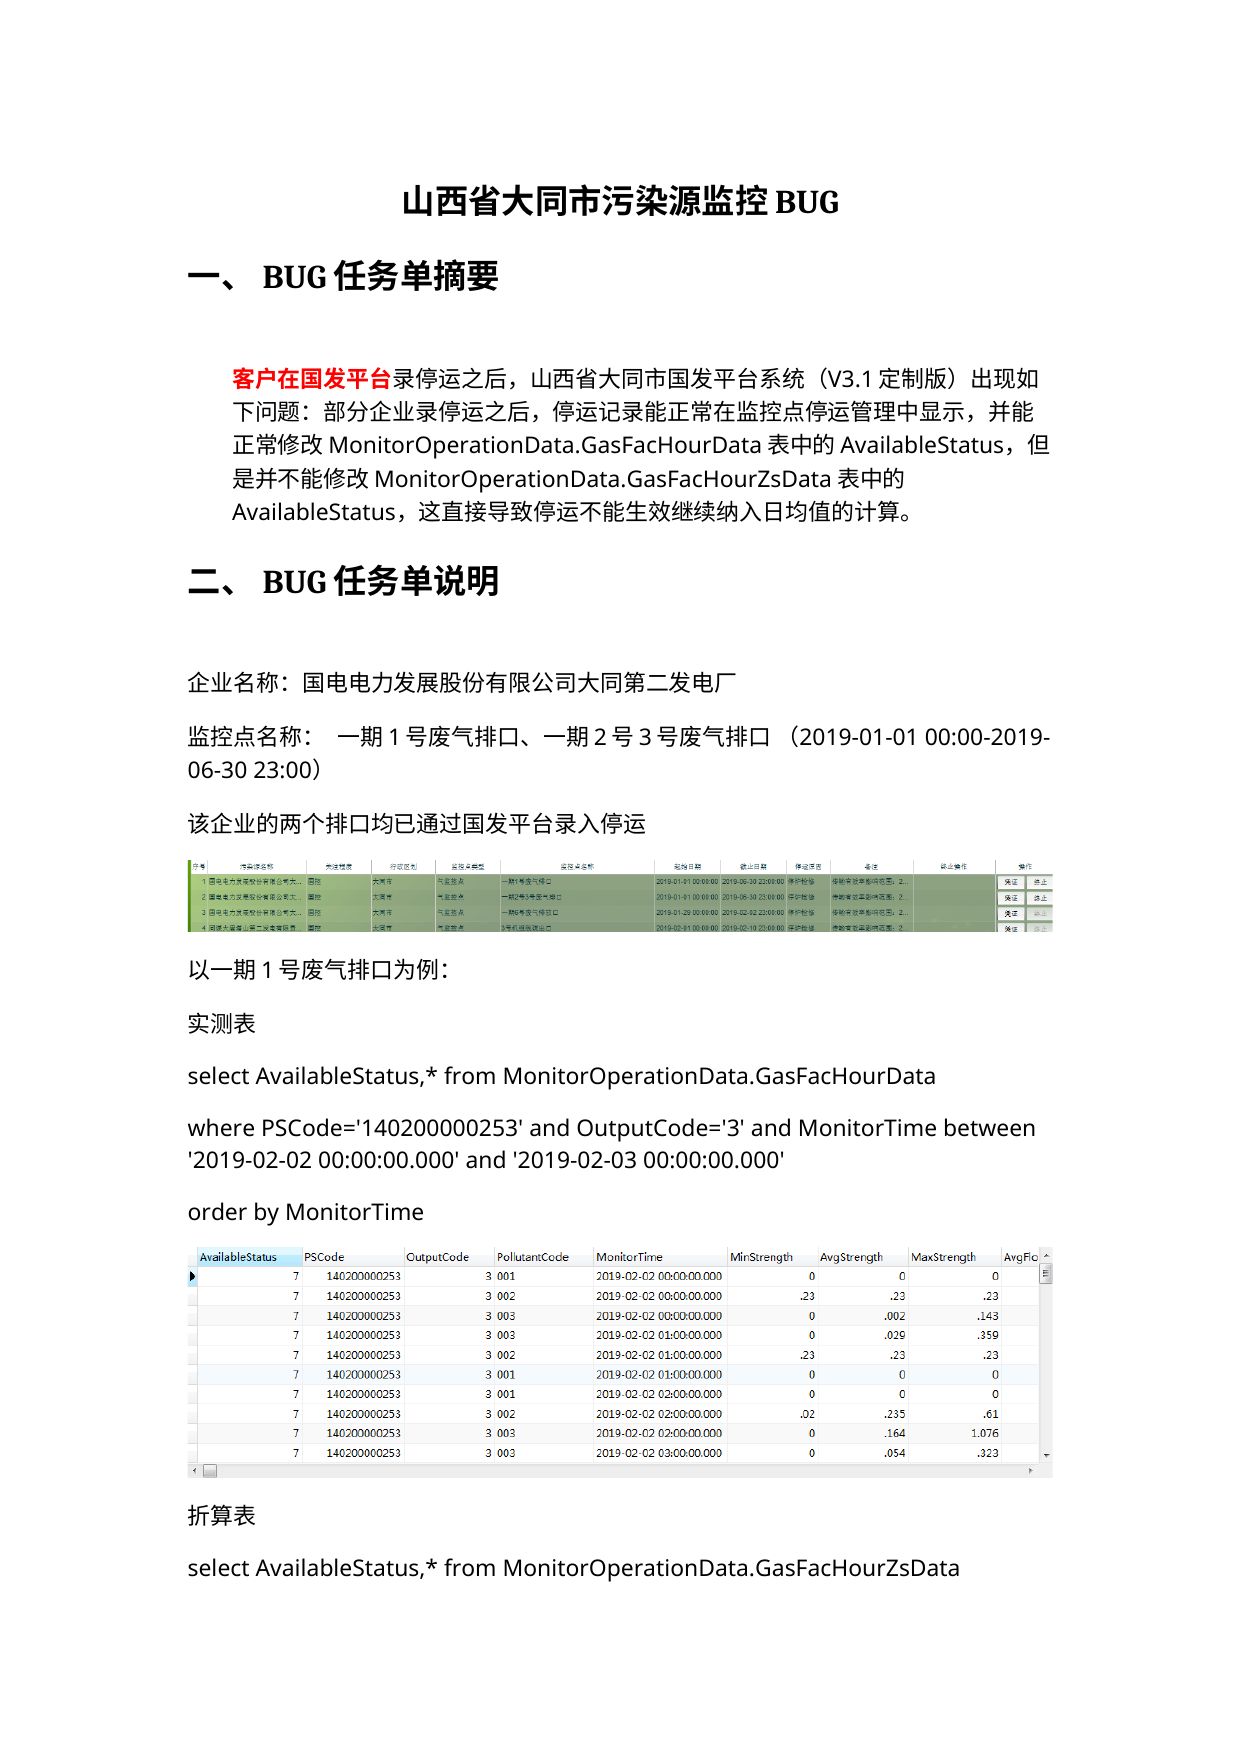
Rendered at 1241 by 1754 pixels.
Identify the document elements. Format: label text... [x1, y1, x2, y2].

title 山西省大同市污染源监控BUG [187, 175, 1053, 223]
text order by MonitorTime [187, 1196, 1053, 1227]
subtitle BUG任务单说明 [187, 554, 1053, 603]
text 该企业的两个排口均已通过国发平台录入停运 [187, 806, 1053, 839]
text where PSCode='140200000253' and OutputCode='3' and MonitorTime between '2019-02-02 00:00:00.000' and '2019-02-03 00:00:00.000' [187, 1112, 1053, 1175]
picture [187, 860, 1053, 932]
text select AvailableStatus,* from MonitorOperationData.GasFacHourData [187, 1060, 1053, 1092]
text select AvailableStatus,* from MonitorOperationData.GasFacHourZsData [187, 1552, 1053, 1583]
subtitle BUG任务单摘要 [187, 250, 1053, 298]
text 企业名称：国电电力发展股份有限公司大同第二发电厂 [187, 665, 1053, 698]
text 以一期1号废气排口为例： [187, 952, 1053, 985]
text 监控点名称： 一期1号废气排口、一期2号3号废气排口 （2019-01-01 00:00-2019-06-30 23:00） [187, 719, 1053, 786]
picture [187, 1247, 1053, 1478]
text 客户在国发平台录停运之后，山西省大同市国发平台系统（V3.1定制版）出现如下问题：部分企业录停运之后，停运记录能正常在监控点停运管理中显示，并能正常修改MonitorOperationData.GasFacHourData表中的AvailableStatus，但是并不能修改MonitorOperationData.GasFacHourZsData表中的AvailableStatus，这直接导致停运不能生效继续纳入日均值的计算。 [232, 361, 1053, 527]
text 实测表 [187, 1006, 1053, 1039]
text 折算表 [187, 1498, 1053, 1531]
